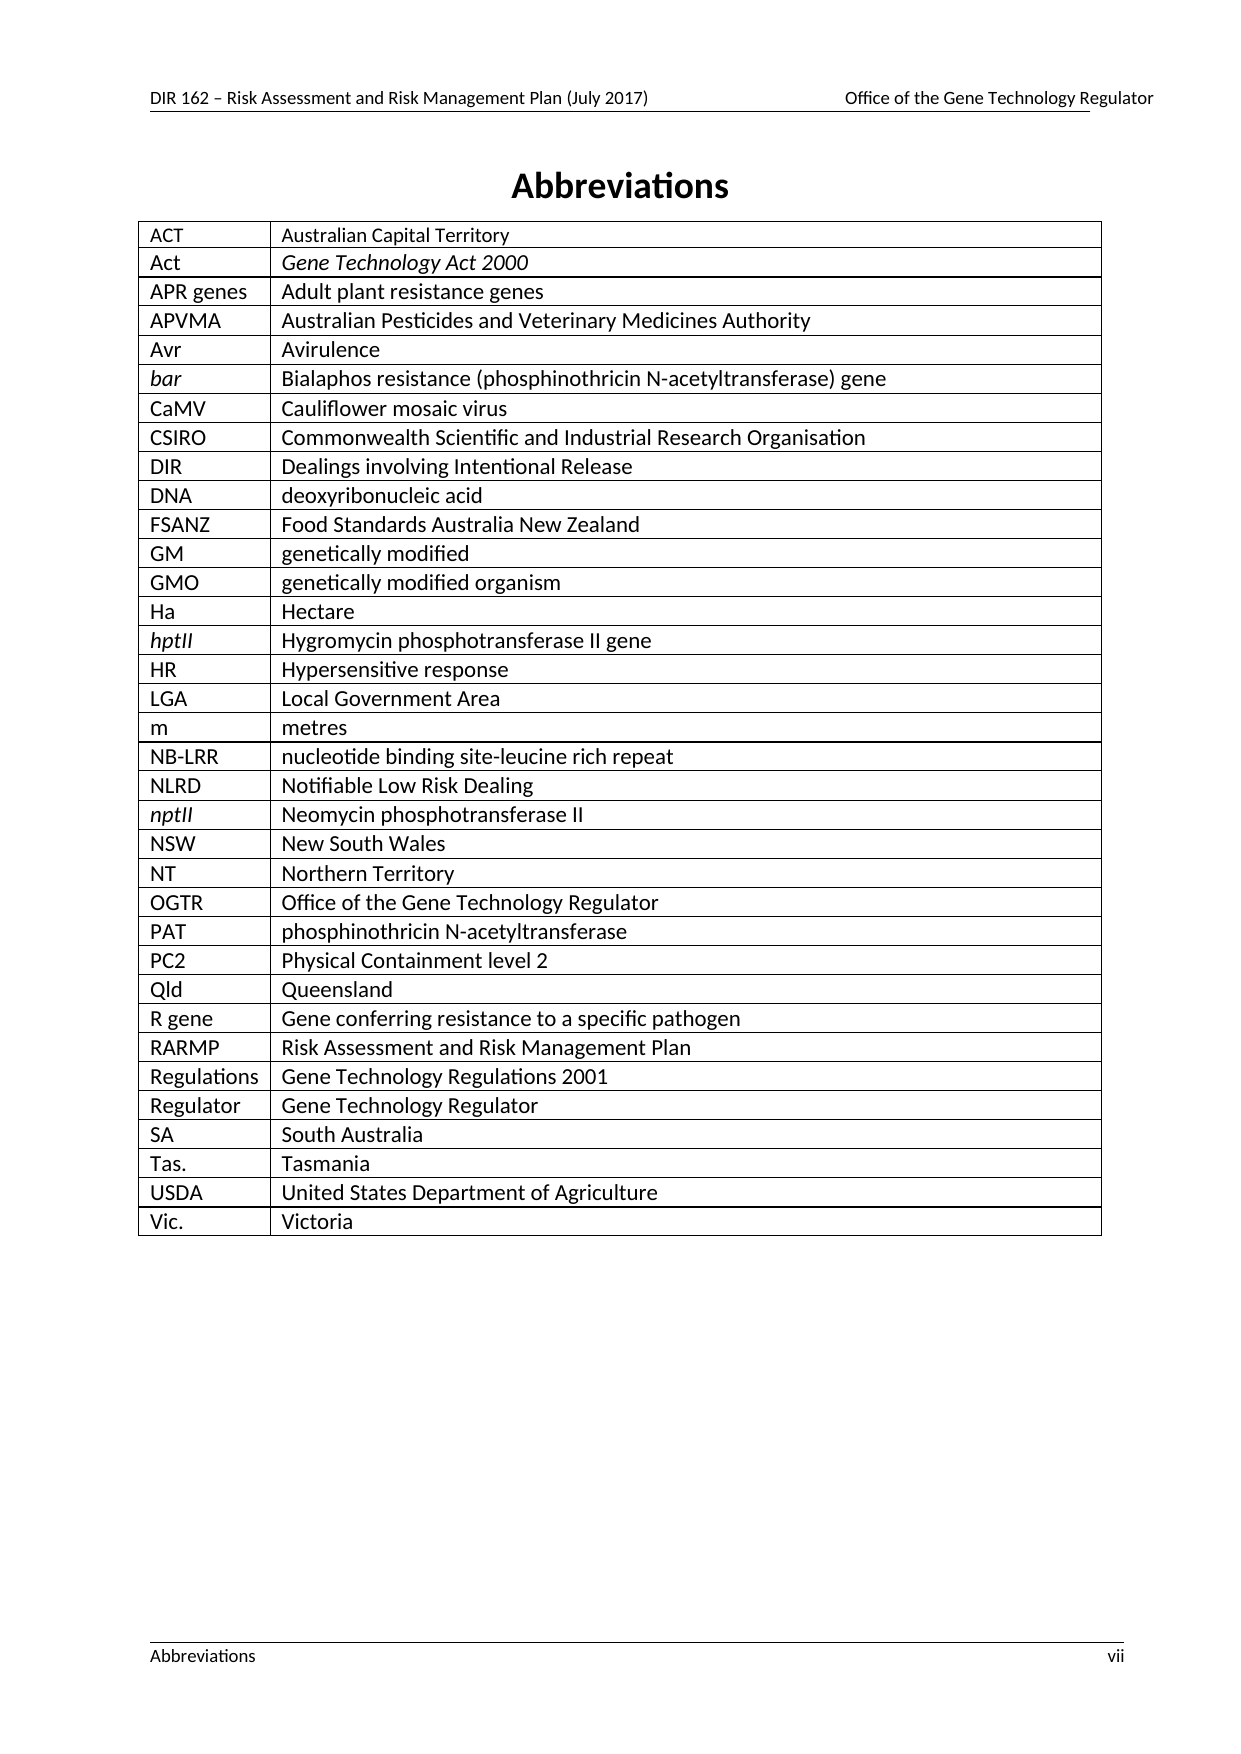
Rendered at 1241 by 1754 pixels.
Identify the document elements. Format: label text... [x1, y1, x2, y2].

table_cell PAT [139, 917, 270, 945]
table_cell nucleotide binding site-leucine rich repeat [271, 743, 1101, 770]
table_cell CaMV [139, 394, 270, 422]
table_cell Victoria [271, 1208, 1101, 1235]
table_cell Neomycin phosphotransferase II [271, 801, 1101, 828]
table_cell USDA [139, 1178, 270, 1206]
table_cell Ha [139, 597, 270, 625]
table_cell Regulations [139, 1062, 270, 1090]
table_cell m [139, 713, 270, 741]
table_cell SA [139, 1120, 270, 1148]
table_cell Gene Technology Regulations 2001 [271, 1062, 1101, 1090]
table_cell Regulator [139, 1091, 270, 1119]
table_cell Hectare [271, 597, 1101, 625]
table_cell genetically modified organism [271, 568, 1101, 596]
table_cell APR genes [139, 278, 270, 305]
table_cell Avr [139, 336, 270, 363]
table_cell DIR [139, 452, 270, 480]
text Abbreviations [150, 162, 1090, 208]
table_cell phosphinothricin N-acetyltransferase [271, 917, 1101, 945]
table_cell RARMP [139, 1033, 270, 1061]
table_cell Queensland [271, 975, 1101, 1003]
table_header ACT [139, 222, 270, 247]
table_cell GM [139, 539, 270, 567]
table_cell DNA [139, 481, 270, 509]
table_cell LGA [139, 684, 270, 712]
table_cell New South Wales [271, 830, 1101, 858]
table_cell Tas. [139, 1149, 270, 1177]
table_cell GMO [139, 568, 270, 596]
table_cell PC2 [139, 946, 270, 974]
table_cell Physical Containment level 2 [271, 946, 1101, 974]
table_cell R gene [139, 1004, 270, 1032]
table_cell Adult plant resistance genes [271, 278, 1101, 305]
table_cell Vic. [139, 1208, 270, 1235]
table_cell deoxyribonucleic acid [271, 481, 1101, 509]
table_cell Gene Technology Act 2000 [271, 248, 1101, 276]
table_cell South Australia [271, 1120, 1101, 1148]
table_cell bar [139, 365, 270, 393]
table_cell Dealings involving Intentional Release [271, 452, 1101, 480]
table_cell OGTR [139, 888, 270, 916]
table_cell Gene Technology Regulator [271, 1091, 1101, 1119]
table_cell HR [139, 655, 270, 683]
table_cell Gene conferring resistance to a specific pathogen [271, 1004, 1101, 1032]
table_cell Office of the Gene Technology Regulator [271, 888, 1101, 916]
table_cell metres [271, 713, 1101, 741]
table_cell NLRD [139, 771, 270, 799]
table_cell Qld [139, 975, 270, 1003]
table_cell nptII [139, 801, 270, 828]
table_cell Notifiable Low Risk Dealing [271, 771, 1101, 799]
table_cell APVMA [139, 306, 270, 334]
table_cell Bialaphos resistance (phosphinothricin N-acetyltransferase) gene [271, 365, 1101, 393]
table_cell Avirulence [271, 336, 1101, 363]
table_cell Tasmania [271, 1149, 1101, 1177]
table_cell FSANZ [139, 510, 270, 538]
table_cell CSIRO [139, 423, 270, 451]
table_cell Hypersensitive response [271, 655, 1101, 683]
table_header Australian Capital Territory [271, 222, 1101, 247]
table_cell genetically modified [271, 539, 1101, 567]
table_cell NT [139, 859, 270, 887]
table_cell hptII [139, 626, 270, 654]
table_cell Hygromycin phosphotransferase II gene [271, 626, 1101, 654]
table_cell NB-LRR [139, 743, 270, 770]
table_cell Cauliflower mosaic virus [271, 394, 1101, 422]
table_cell Commonwealth Scientific and Industrial Research Organisation [271, 423, 1101, 451]
table_cell Food Standards Australia New Zealand [271, 510, 1101, 538]
table_cell NSW [139, 830, 270, 858]
table_cell Act [139, 248, 270, 276]
table_cell Australian Pesticides and Veterinary Medicines Authority [271, 306, 1101, 334]
table_cell United States Department of Agriculture [271, 1178, 1101, 1206]
table_cell Risk Assessment and Risk Management Plan [271, 1033, 1101, 1061]
table_cell Local Government Area [271, 684, 1101, 712]
table_cell Northern Territory [271, 859, 1101, 887]
